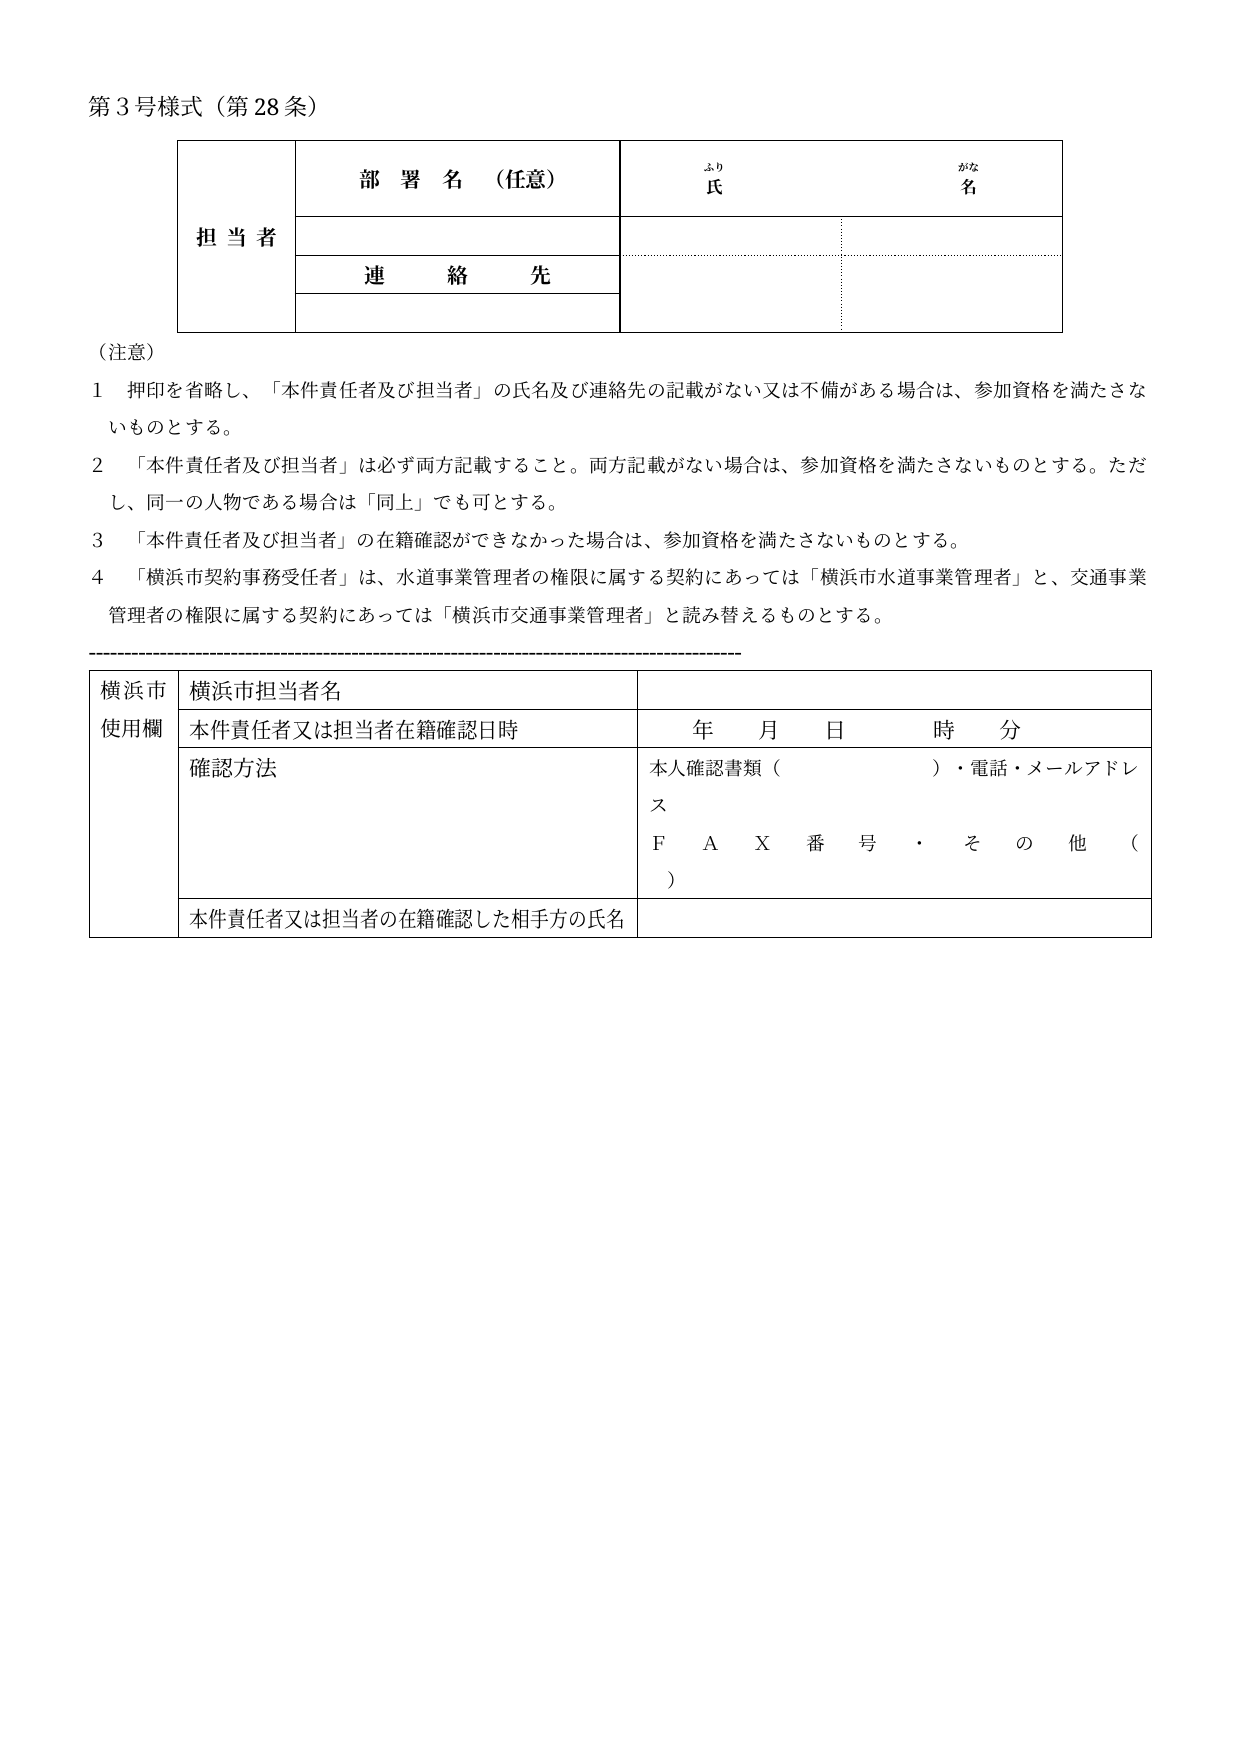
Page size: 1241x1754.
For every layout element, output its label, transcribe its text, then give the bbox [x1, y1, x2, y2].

text ２ 「本件責任者及び担当者」は必ず両方記載すること。両方記載がない場合は、参加資格を満たさないものとする。ただし、同一の人物である場合は「同上」でも可とする。 [89, 445, 1152, 520]
table_cell 確認方法 [179, 748, 637, 898]
table_cell [638, 899, 1151, 937]
text １ 押印を省略し、「本件責任者及び担当者」の氏名及び連絡先の記載がない又は不備がある場合は、参加資格を満たさないものとする。 [89, 370, 1152, 445]
table_cell 本件責任者又は担当者の在籍確認した相手方の氏名 [179, 899, 637, 937]
text ３ 「本件責任者及び担当者」の在籍確認ができなかった場合は、参加資格を満たさないものとする。 [89, 520, 1152, 558]
table_cell [621, 217, 841, 254]
table_cell [296, 217, 619, 254]
table_cell [621, 141, 1062, 216]
table_cell 本人確認書類（ ）・電話・メールアドレス ＦＡＸ番号・その他（ ） [638, 748, 1151, 898]
text -------------------------------------------------------------------------------------------- [89, 633, 1152, 670]
table_cell [841, 217, 1062, 254]
table_cell 連 絡 先 [296, 256, 619, 293]
table_header [638, 671, 1151, 709]
table_cell 年 月 日 時 分 [638, 710, 1151, 747]
table_cell [296, 294, 619, 332]
table_cell [621, 255, 841, 332]
table_cell [841, 255, 1062, 332]
table_header 横浜市使用欄 [90, 671, 178, 937]
table_header 横浜市担当者名 [179, 671, 637, 709]
text ４ 「横浜市契約事務受任者」は、水道事業管理者の権限に属する契約にあっては「横浜市水道事業管理者」と、交通事業管理者の権限に属する契約にあっては「横浜市交通事業管理者」と読み替えるものとする。 [89, 558, 1152, 633]
text （注意） [89, 333, 1152, 370]
table_cell 担当者 [178, 141, 295, 332]
table_cell 部 署 名 （任意） [296, 141, 619, 216]
table_cell 本件責任者又は担当者在籍確認日時 [179, 710, 637, 747]
